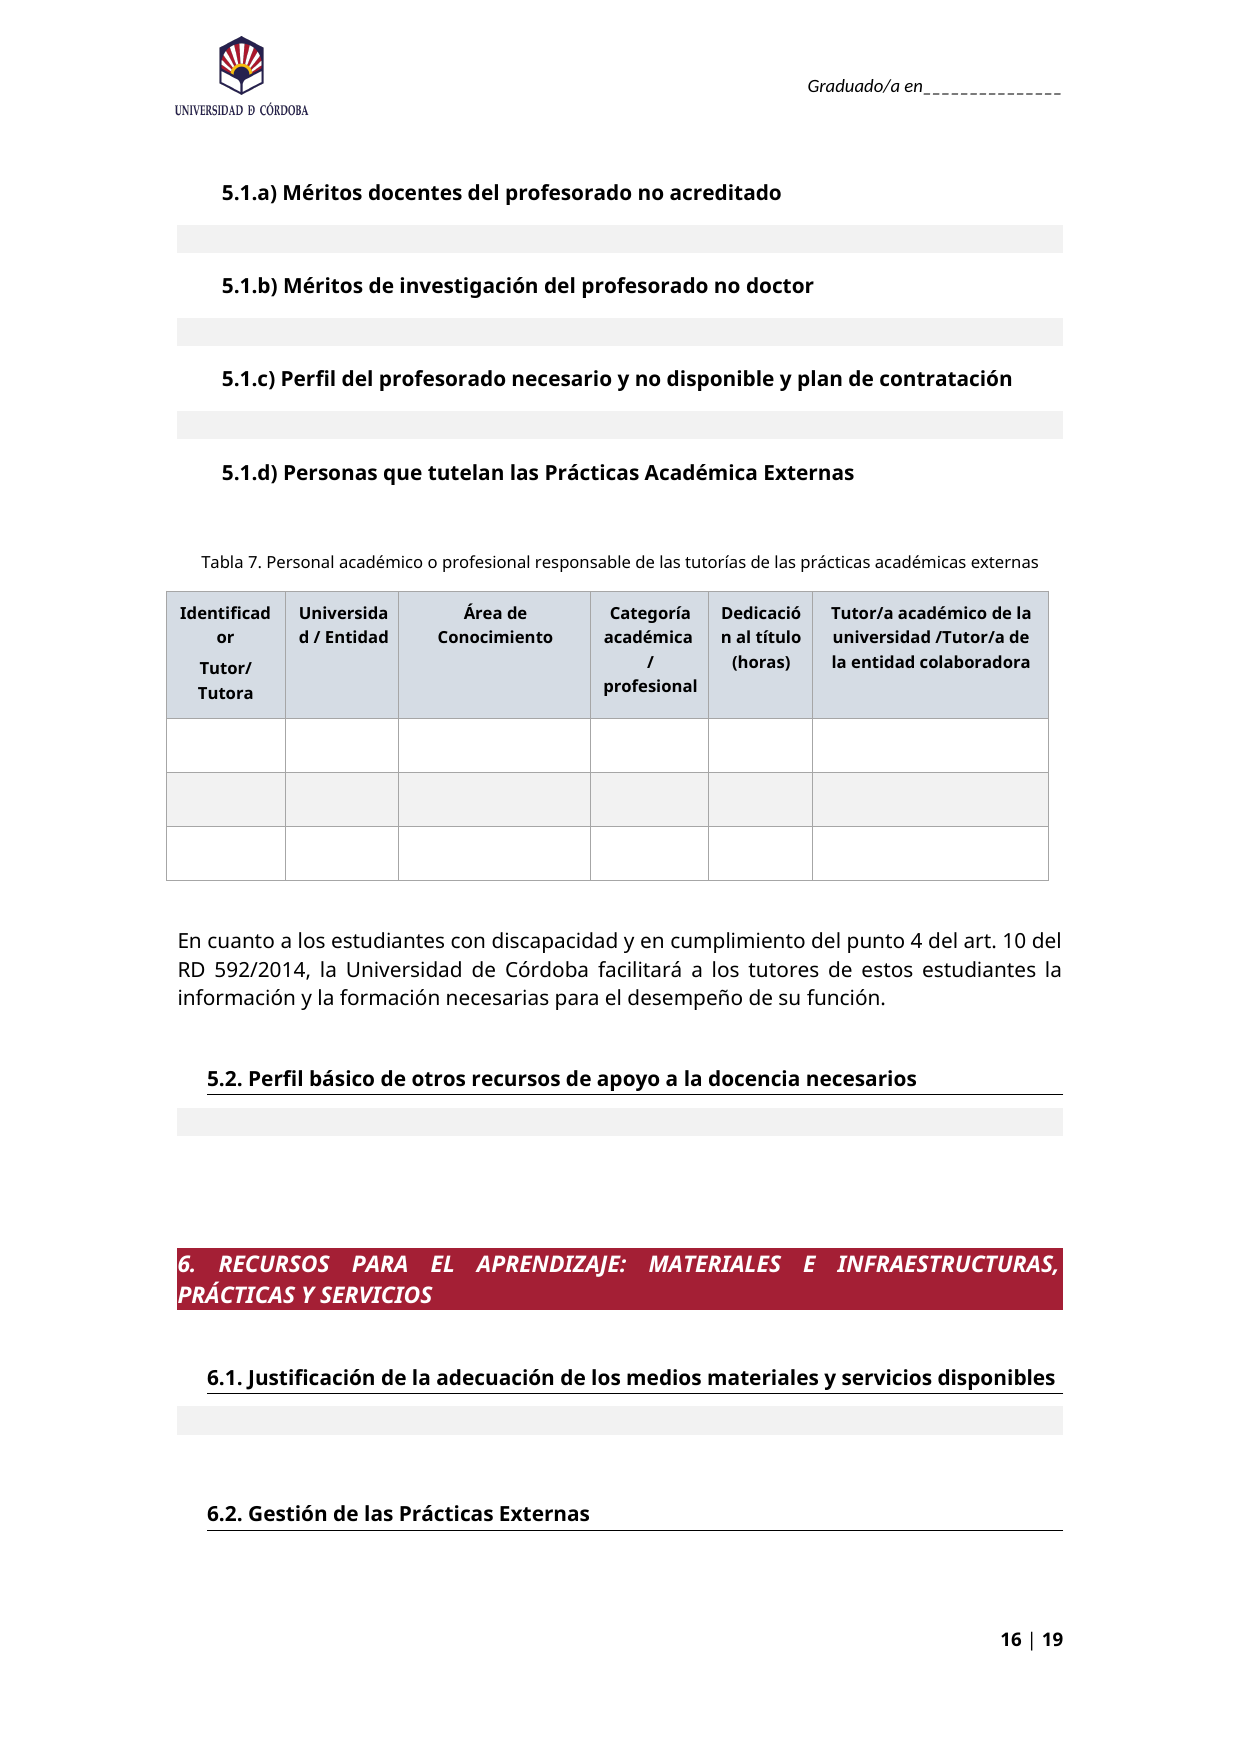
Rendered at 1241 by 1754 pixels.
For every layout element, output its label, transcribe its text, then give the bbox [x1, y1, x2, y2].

subtitle 6.1. Justificación de la adecuación de los medios materiales y servicios disponibles [207, 1363, 1063, 1393]
table_cell [709, 719, 812, 772]
table_cell [167, 719, 285, 772]
text 5.1.d) Personas que tutelan las Prácticas Académica Externas [222, 458, 1063, 486]
subtitle 6.2. Gestión de las Prácticas Externas [207, 1499, 1063, 1530]
table_cell [813, 827, 1048, 880]
table_cell [591, 773, 708, 826]
table_header Dedicación al título (horas) [709, 592, 812, 718]
text 5.1.b) Méritos de investigación del profesorado no doctor [222, 271, 1063, 300]
table_cell [709, 827, 812, 880]
table_header Identificador Tutor/Tutora [167, 592, 285, 718]
subtitle 6. RECURSOS PARA EL APRENDIZAJE: MATERIALES E INFRAESTRUCTURAS, PRÁCTICAS Y SERVICIOS [177, 1248, 1063, 1310]
table_cell [286, 773, 398, 826]
text Tabla 7. Personal académico o profesional responsable de las tutorías de las prácticas académicas externas [177, 551, 1063, 573]
table_header Universidad / Entidad [286, 592, 398, 718]
table_cell [591, 827, 708, 880]
table_cell [399, 827, 590, 880]
table_header Categoría académica / profesional [591, 592, 708, 718]
table_cell [286, 719, 398, 772]
table_cell [286, 827, 398, 880]
text En cuanto a los estudiantes con discapacidad y en cumplimiento del punto 4 del art. 10 del RD 592/2014, la Universidad de Córdoba facilitará a los tutores de estos estudiantes la información y la formación necesarias para el desempeño de su función. [177, 926, 1063, 1012]
table_cell [813, 719, 1048, 772]
table_cell [813, 773, 1048, 826]
picture [166, 24, 318, 138]
table_cell [399, 719, 590, 772]
table_header Tutor/a académico de la universidad /Tutor/a de la entidad colaboradora [813, 592, 1048, 718]
text 5.1.c) Perfil del profesorado necesario y no disponible y plan de contratación [222, 364, 1063, 393]
table_cell [591, 719, 708, 772]
table_cell [399, 773, 590, 826]
subtitle 5.2. Perfil básico de otros recursos de apoyo a la docencia necesarios [207, 1064, 1063, 1094]
table_cell [709, 773, 812, 826]
table_cell [167, 827, 285, 880]
table_cell [167, 773, 285, 826]
table_header Área de Conocimiento [399, 592, 590, 718]
text 5.1.a) Méritos docentes del profesorado no acreditado [222, 178, 1063, 207]
